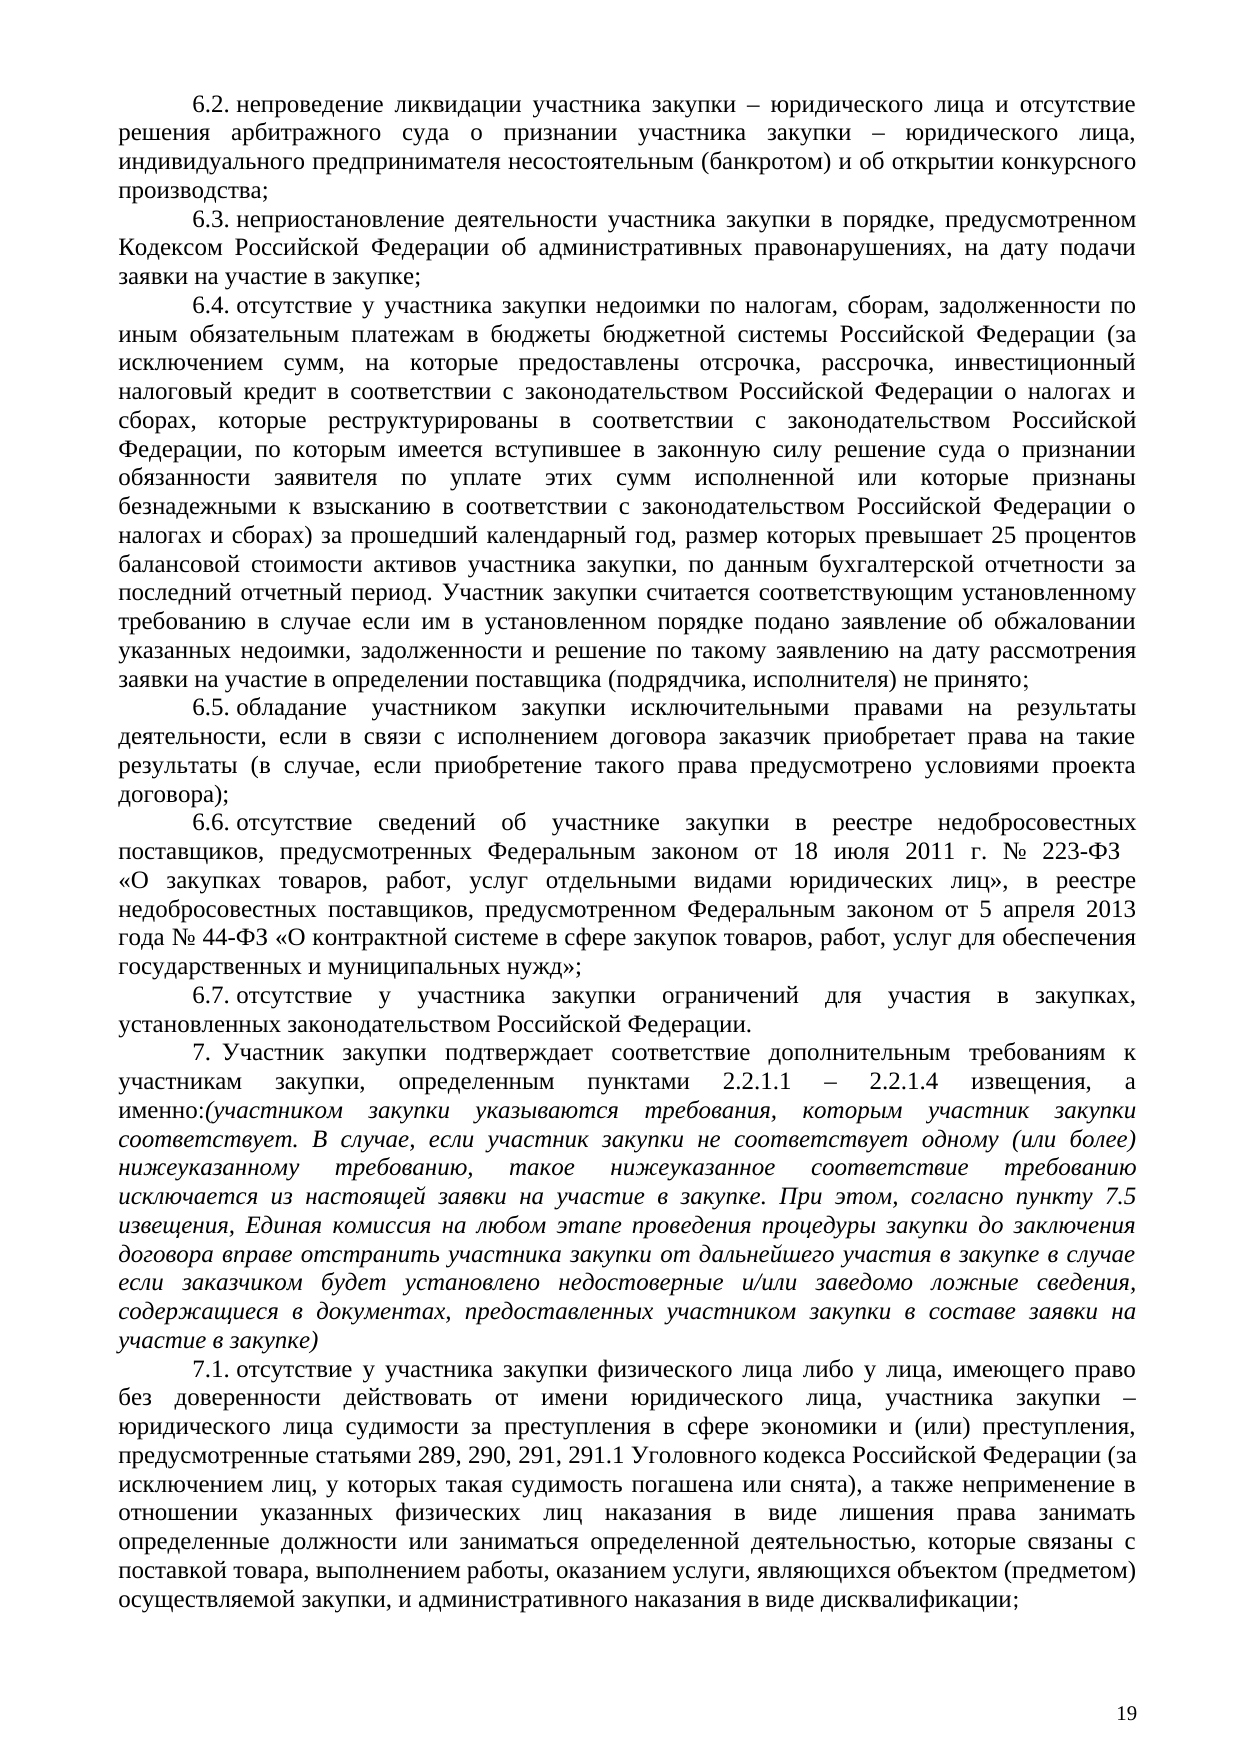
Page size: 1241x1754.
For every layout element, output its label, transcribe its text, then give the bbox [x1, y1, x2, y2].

list Участник закупки подтверждает соответствие дополнительным требованиям к участникам закупки, определенным пунктами 2.2.1.1 – 2.2.1.4 извещения, а именно(участником закупки указываются требования, которым участник закупки соответствует. В случае, если участник закупки не соответствует одному (или более) нижеуказанному требованию, такое нижеуказанное соответствие требованию исключается из настоящей заявки на участие в закупке. При этом, согласно пункту 7.5 извещения, Единая комиссия на любом этапе проведения процедуры закупки до заключения договора вправе отстранить участника закупки от дальнейшего участия в закупке в случае если заказчиком будет установлено недостоверные и/или заведомо ложные сведения, содержащиеся в документах, предоставленных участником закупки в составе заявки на участие в закупке) [118, 1037, 1137, 1354]
list отсутствие у участника закупки ограничений для участия в закупках, установленных законодательством Российской Федерации. [118, 980, 1137, 1037]
list обладание участником закупки исключительными правами на результаты деятельности, если в связи с исполнением договора заказчик приобретает права на такие результаты (в случае, если приобретение такого права предусмотрено условиями проекта договора); [118, 692, 1137, 807]
list отсутствие у участника закупки физического лица либо у лица, имеющего право без доверенности действовать от имени юридического лица, участника закупки – юридического лица судимости за преступления в сфере экономики и (или) преступления, предусмотренные статьями 289, 290, 291, 291.1 Уголовного кодекса Российской Федерации (за исключением лиц, у которых такая судимость погашена или снята), а также неприменение в отношении указанных физических лиц наказания в виде лишения права занимать определенные должности или заниматься определенной деятельностью, которые связаны с поставкой товара, выполнением работы, оказанием услуги, являющихся объектом (предметом) осуществляемой закупки, и административного наказания в виде дисквалификации; [118, 1354, 1137, 1614]
list отсутствие сведений об участнике закупки в реестре недобросовестных поставщиков, предусмотренных Федеральным законом от 18 июля 2011 г. № 223-ФЗ «О закупках товаров, работ, услуг отдельными видами юридических лиц», в реестре недобросовестных поставщиков, предусмотренном Федеральным законом от 5 апреля 2013 года № 44-ФЗ «О контрактной системе в сфере закупок товаров, работ, услуг для обеспечения государственных и муниципальных нужд»; [118, 807, 1137, 980]
list непроведение ликвидации участника закупки – юридического лица и отсутствие решения арбитражного суда о признании участника закупки – юридического лица, индивидуального предпринимателя несостоятельным (банкротом) и об открытии конкурсного производства; [118, 89, 1137, 204]
list отсутствие у участника закупки недоимки по налогам, сборам, задолженности по иным обязательным платежам в бюджеты бюджетной системы Российской Федерации (за исключением сумм, на которые предоставлены отсрочка, рассрочка, инвестиционный налоговый кредит в соответствии с законодательством Российской Федерации о налогах и сборах, которые реструктурированы в соответствии с законодательством Российской Федерации, по которым имеется вступившее в законную силу решение суда о признании обязанности заявителя по уплате этих сумм исполненной или которые признаны безнадежными к взысканию в соответствии с законодательством Российской Федерации о налогах и сборах) за прошедший календарный год, размер которых превышает 25 процентов балансовой стоимости активов участника закупки, по данным бухгалтерской отчетности за последний отчетный период. Участник закупки считается соответствующим установленному требованию в случае если им в установленном порядке подано заявление об обжаловании указанных недоимки, задолженности и решение по такому заявлению на дату рассмотрения заявки на участие в определении поставщика (подрядчика, исполнителя) не принято [118, 290, 1137, 692]
list неприостановление деятельности участника закупки в порядке, предусмотренном Кодексом Российской Федерации об административных правонарушениях, на дату подачи заявки на участие в закупке; [118, 204, 1137, 290]
